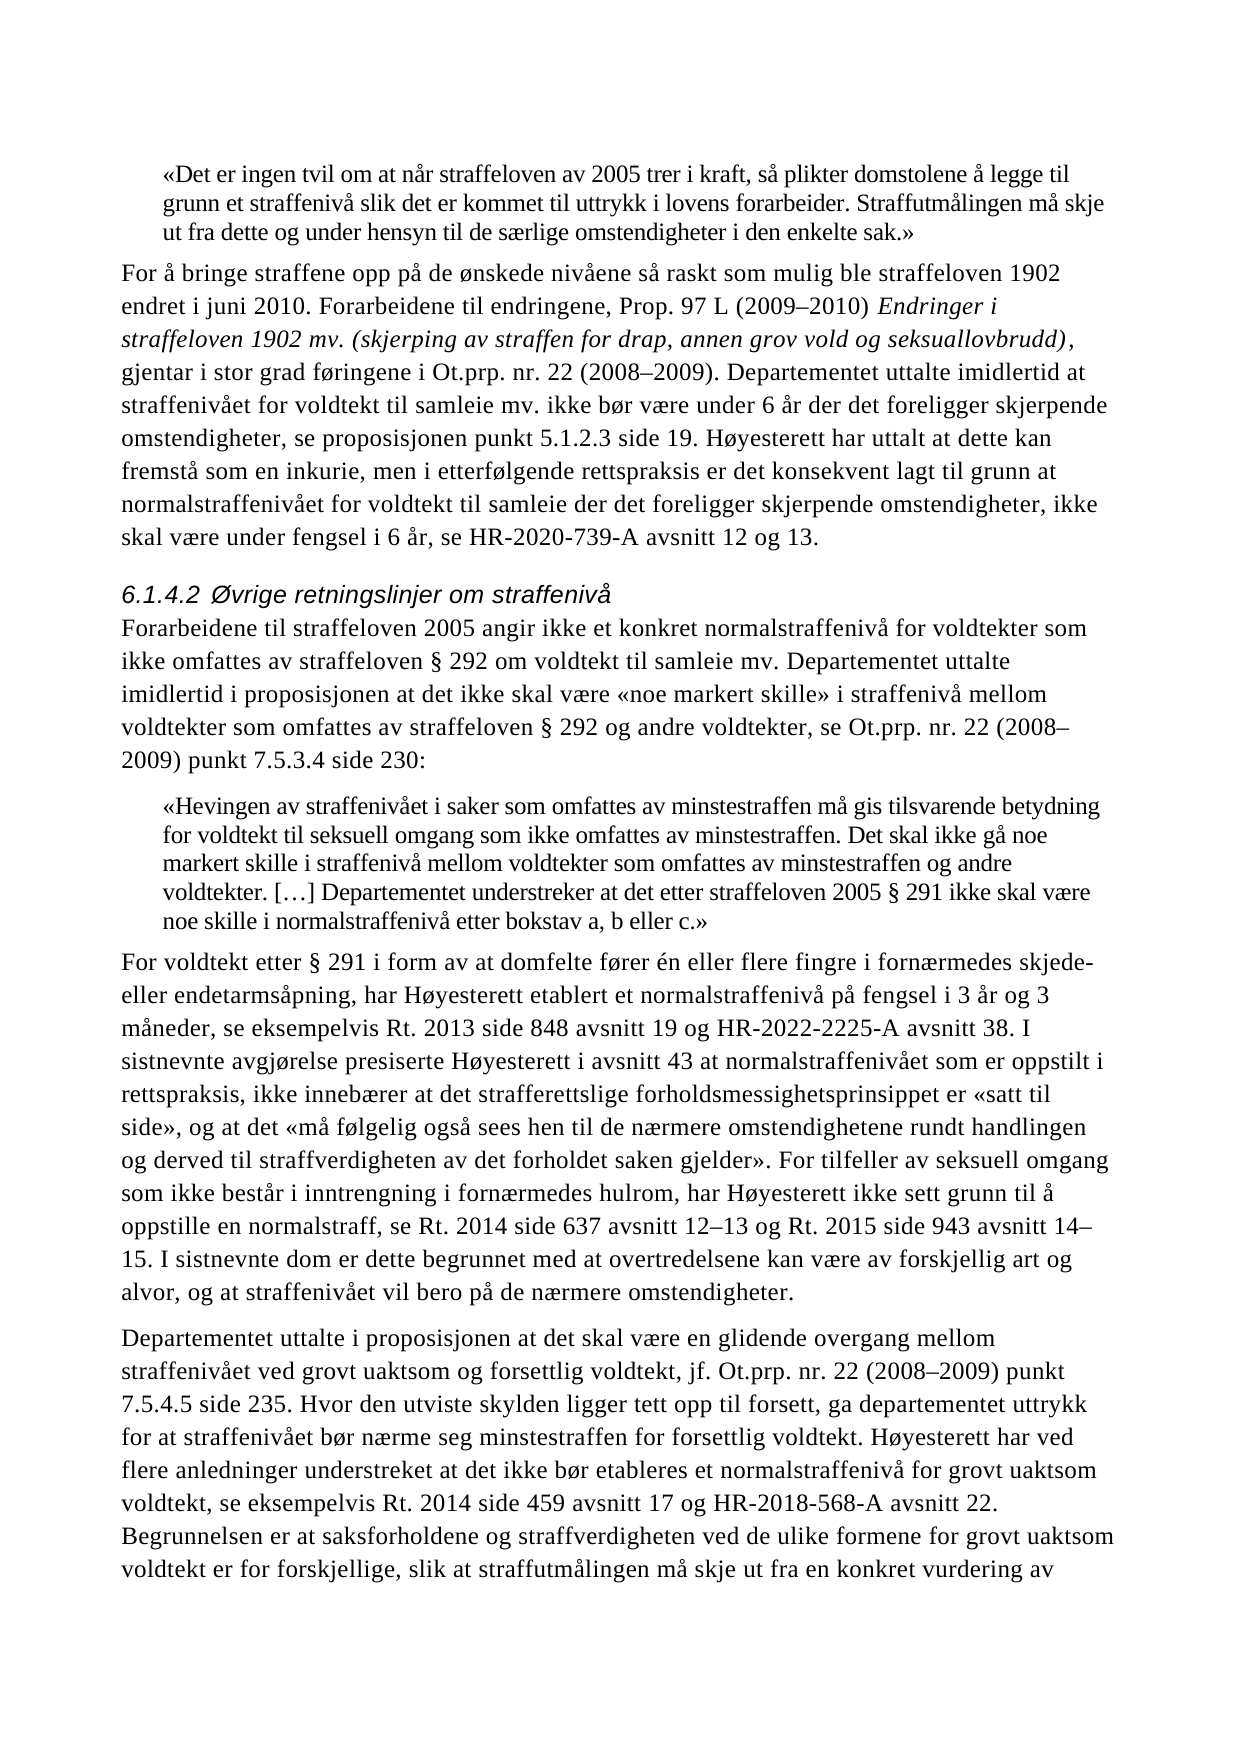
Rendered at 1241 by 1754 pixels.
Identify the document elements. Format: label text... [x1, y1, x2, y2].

subtitle Øvrige retningslinjer om straffenivå [121, 580, 1119, 609]
text «Hevingen av straffenivået i saker som omfattes av minstestraffen må gis tilsvarende betydning for voldtekt til seksuell omgang som ikke omfattes av minstestraffen. Det skal ikke gå noe markert skille i straffenivå mellom voldtekter som omfattes av minstestraffen og andre voldtekter. […] Departementet understreker at det etter straffeloven 2005 § 291 ikke skal være noe skille i normalstraffenivå etter bokstav a, b eller c.» [162, 791, 1119, 935]
text Forarbeidene til straffeloven 2005 angir ikke et konkret normalstraffenivå for voldtekter som ikke omfattes av straffeloven § 292 om voldtekt til samleie mv. Departementet uttalte imidlertid i proposisjonen at det ikke skal være «noe markert skille» i straffenivå mellom voldtekter som omfattes av straffeloven § 292 og andre voldtekter, se Ot.prp. nr. 22 (2008–2009) punkt 7.5.3.4 side 230: [121, 613, 1119, 774]
text «Det er ingen tvil om at når straffeloven av 2005 trer i kraft, så plikter domstolene å legge til grunn et straffenivå slik det er kommet til uttrykk i lovens forarbeider. Straffutmålingen må skje ut fra dette og under hensyn til de særlige omstendigheter i den enkelte sak.» [162, 159, 1119, 246]
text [121, 1323, 1119, 1583]
text For voldtekt etter § 291 i form av at domfelte fører én eller flere fingre i fornærmedes skjede- eller endetarmsåpning, har Høyesterett etablert et normalstraffenivå på fengsel i 3 år og 3 måneder, se eksempelvis Rt. 2013 side 848 avsnitt 19 og HR-2022-2225-A avsnitt 38. I sistnevnte avgjørelse presiserte Høyesterett i avsnitt 43 at normalstraffenivået som er oppstilt i rettspraksis, ikke innebærer at det strafferettslige forholdsmessighetsprinsippet er «satt til side», og at det «må følgelig også sees hen til de nærmere omstendighetene rundt handlingen og derved til straffverdigheten av det forholdet saken gjelder». For tilfeller av seksuell omgang som ikke består i inntrengning i fornærmedes hulrom, har Høyesterett ikke sett grunn til å oppstille en normalstraff, se Rt. 2014 side 637 avsnitt 12–13 og Rt. 2015 side 943 avsnitt 14–15. I sistnevnte dom er dette begrunnet med at overtredelsene kan være av forskjellig art og alvor, og at straffenivået vil bero på de nærmere omstendigheter. [121, 947, 1119, 1306]
text For å bringe straffene opp på de ønskede nivåene så raskt som mulig ble straffeloven 1902 endret i juni 2010. Forarbeidene til endringene, Prop. 97 L (2009–2010) Endringer i straffeloven 1902 mv. (skjerping av straffen for drap, annen grov vold og seksuallovbrudd), gjentar i stor grad føringene i Ot.prp. nr. 22 (2008–2009). Departementet uttalte imidlertid at straffenivået for voldtekt til samleie mv. ikke bør være under 6 år der det foreligger skjerpende omstendigheter, se proposisjonen punkt 5.1.2.3 side 19. Høyesterett har uttalt at dette kan fremstå som en inkurie, men i etterfølgende rettspraksis er det konsekvent lagt til grunn at normalstraffenivået for voldtekt til samleie der det foreligger skjerpende omstendigheter, ikke skal være under fengsel i 6 år, se HR-2020-739-A avsnitt 12 og 13. [121, 258, 1119, 551]
